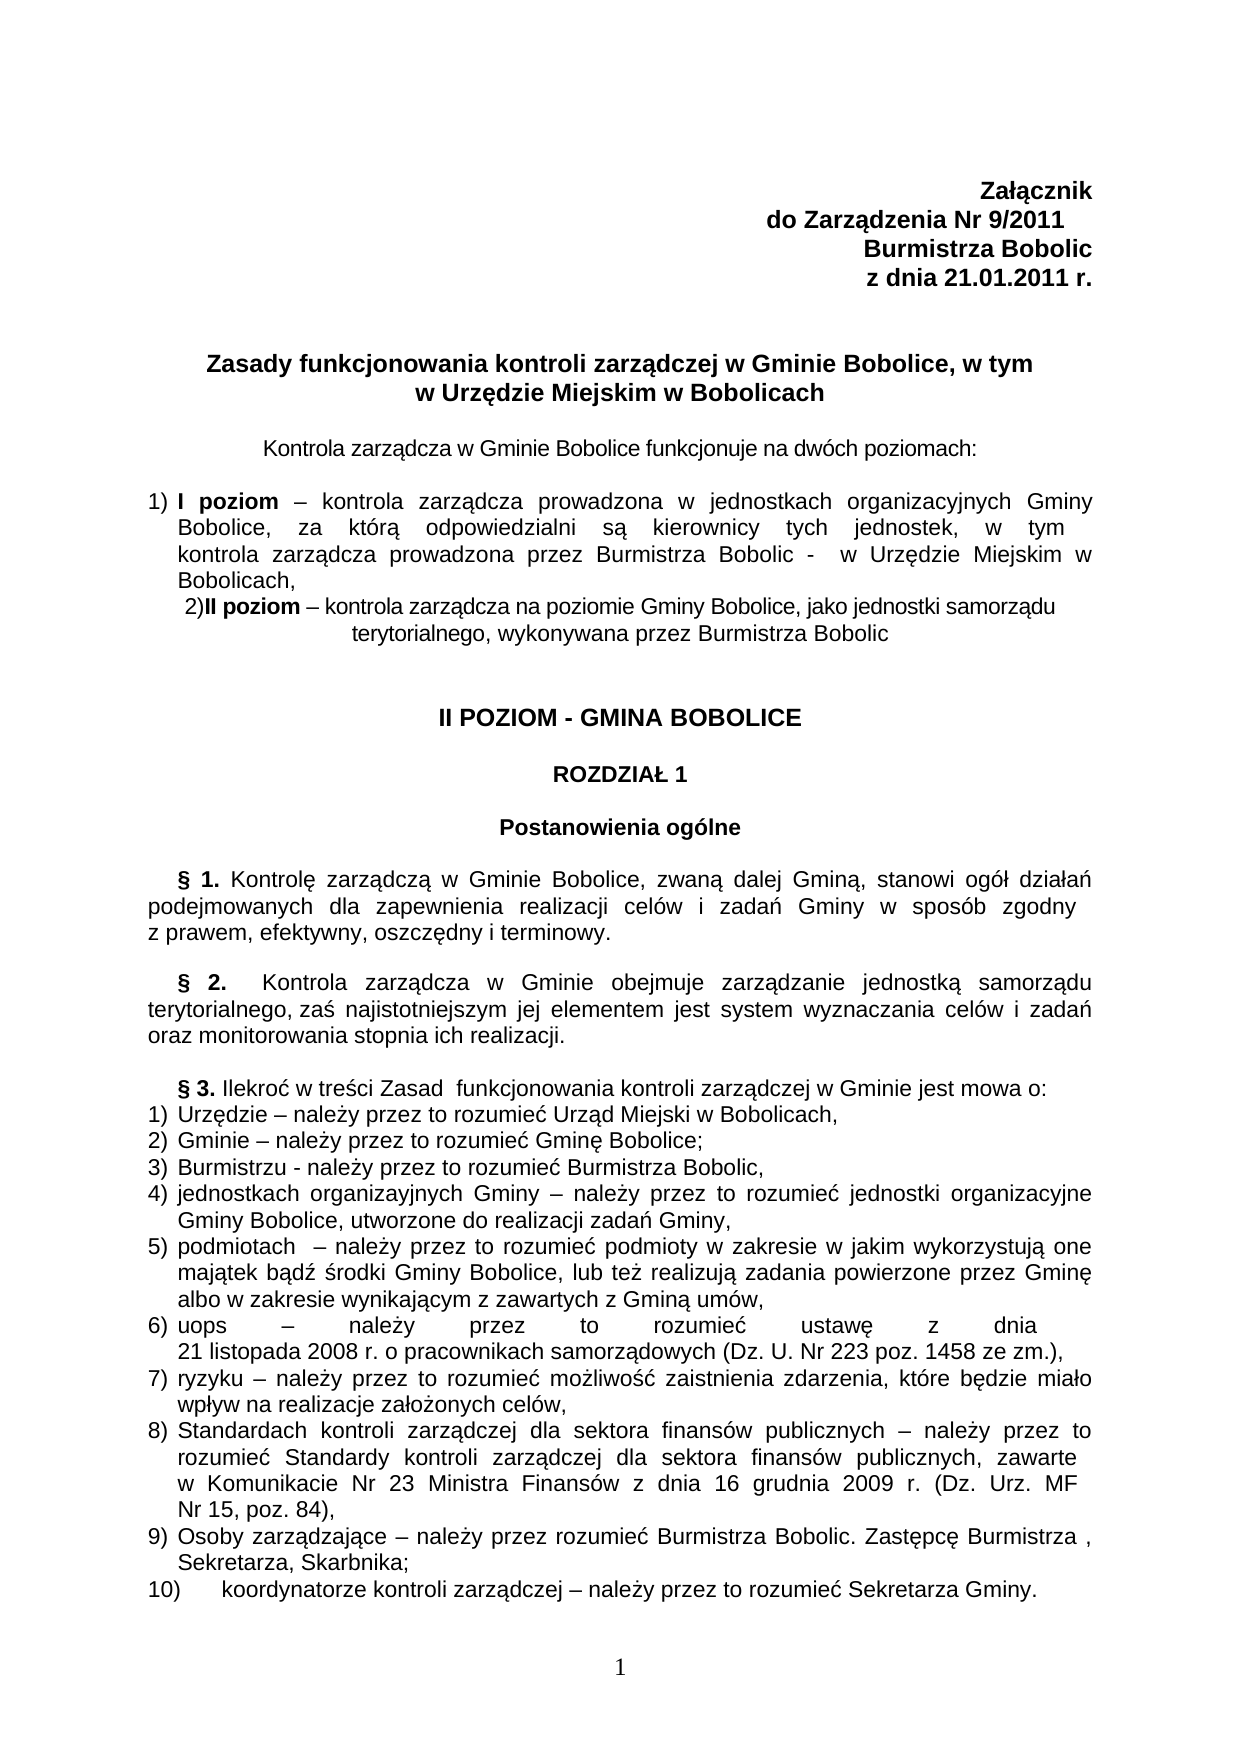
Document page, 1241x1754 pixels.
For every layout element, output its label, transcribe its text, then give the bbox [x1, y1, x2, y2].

list koordynatorze kontroli zarządczej – należy przez to rozumieć Sekretarza Gminy. [148, 1576, 1093, 1602]
list Standardach kontroli zarządczej dla sektora finansów publicznych – należy przez to rozumieć Standardy kontroli zarządczej dla sektora finansów publicznych, zawarte w Komunikacie Nr 23 Ministra Finansów z dnia 16 grudnia 2009 r. (Dz. Urz. MF Nr 15, poz. 84), [148, 1417, 1093, 1523]
list I poziom – kontrola zarządcza prowadzona w jednostkach organizacyjnych Gminy Bobolice, za którą odpowiedzialni są kierownicy tych jednostek, w tym kontrola zarządcza prowadzona przez Burmistrza Bobolic - w Urzędzie Miejskim w Bobolicach, [148, 488, 1093, 593]
text § 3. Ilekroć w treści Zasad funkcjonowania kontroli zarządczej w Gminie jest mowa o: [148, 1075, 1093, 1101]
text ROZDZIAŁ 1 [148, 761, 1093, 787]
text Kontrola zarządcza w Gminie Bobolice funkcjonuje na dwóch poziomach: [148, 435, 1093, 461]
list Urzędzie – należy przez to rozumieć Urząd Miejski w Bobolicach, [148, 1101, 1093, 1127]
list uops – należy przez to rozumieć ustawę z dnia 21 listopada 2008 r. o pracownikach samorządowych (Dz. U. Nr 223 poz. 1458 ze zm.), [148, 1312, 1093, 1365]
list ryzyku – należy przez to rozumieć możliwość zaistnienia zdarzenia, które będzie miało wpływ na realizacje założonych celów, [148, 1365, 1093, 1417]
list jednostkach organizayjnych Gminy – należy przez to rozumieć jednostki organizacyjne Gminy Bobolice, utworzone do realizacji zadań Gminy, [148, 1180, 1093, 1233]
text § 2. Kontrola zarządcza w Gminie obejmuje zarządzanie jednostką samorządu terytorialnego, zaś najistotniejszym jej elementem jest system wyznaczania celów i zadań oraz monitorowania stopnia ich realizacji. [148, 969, 1093, 1048]
text 2)II poziom – kontrola zarządcza na poziomie Gminy Bobolice, jako jednostki samorządu terytorialnego, wykonywana przez Burmistrza Bobolic [148, 593, 1093, 646]
list podmiotach – należy przez to rozumieć podmioty w zakresie w jakim wykorzystują one majątek bądź środki Gminy Bobolice, lub też realizują zadania powierzone przez Gminę albo w zakresie wynikającym z zawartych z Gminą umów, [148, 1233, 1093, 1312]
table_header Załącznik do Zarządzenia Nr 9/2011 Burmistrza Bobolic z dnia 21.01.2011 r. [716, 176, 1093, 291]
text Zasady funkcjonowania kontroli zarządczej w Gminie Bobolice, w tym w Urzędzie Miejskim w Bobolicach [148, 349, 1093, 406]
list Osoby zarządzające – należy przez rozumieć Burmistrza Bobolic. Zastępcę Burmistrza , Sekretarza, Skarbnika; [148, 1523, 1093, 1576]
text Postanowienia ogólne [148, 814, 1093, 840]
list Burmistrzu - należy przez to rozumieć Burmistrza Bobolic, [148, 1154, 1093, 1180]
text II POZIOM - GMINA BOBOLICE [148, 703, 1093, 732]
list Gminie – należy przez to rozumieć Gminę Bobolice; [148, 1127, 1093, 1154]
text § 1. Kontrolę zarządczą w Gminie Bobolice, zwaną dalej Gminą, stanowi ogół działań podejmowanych dla zapewnienia realizacji celów i zadań Gminy w sposób zgodny z prawem, efektywny, oszczędny i terminowy. [148, 866, 1093, 945]
